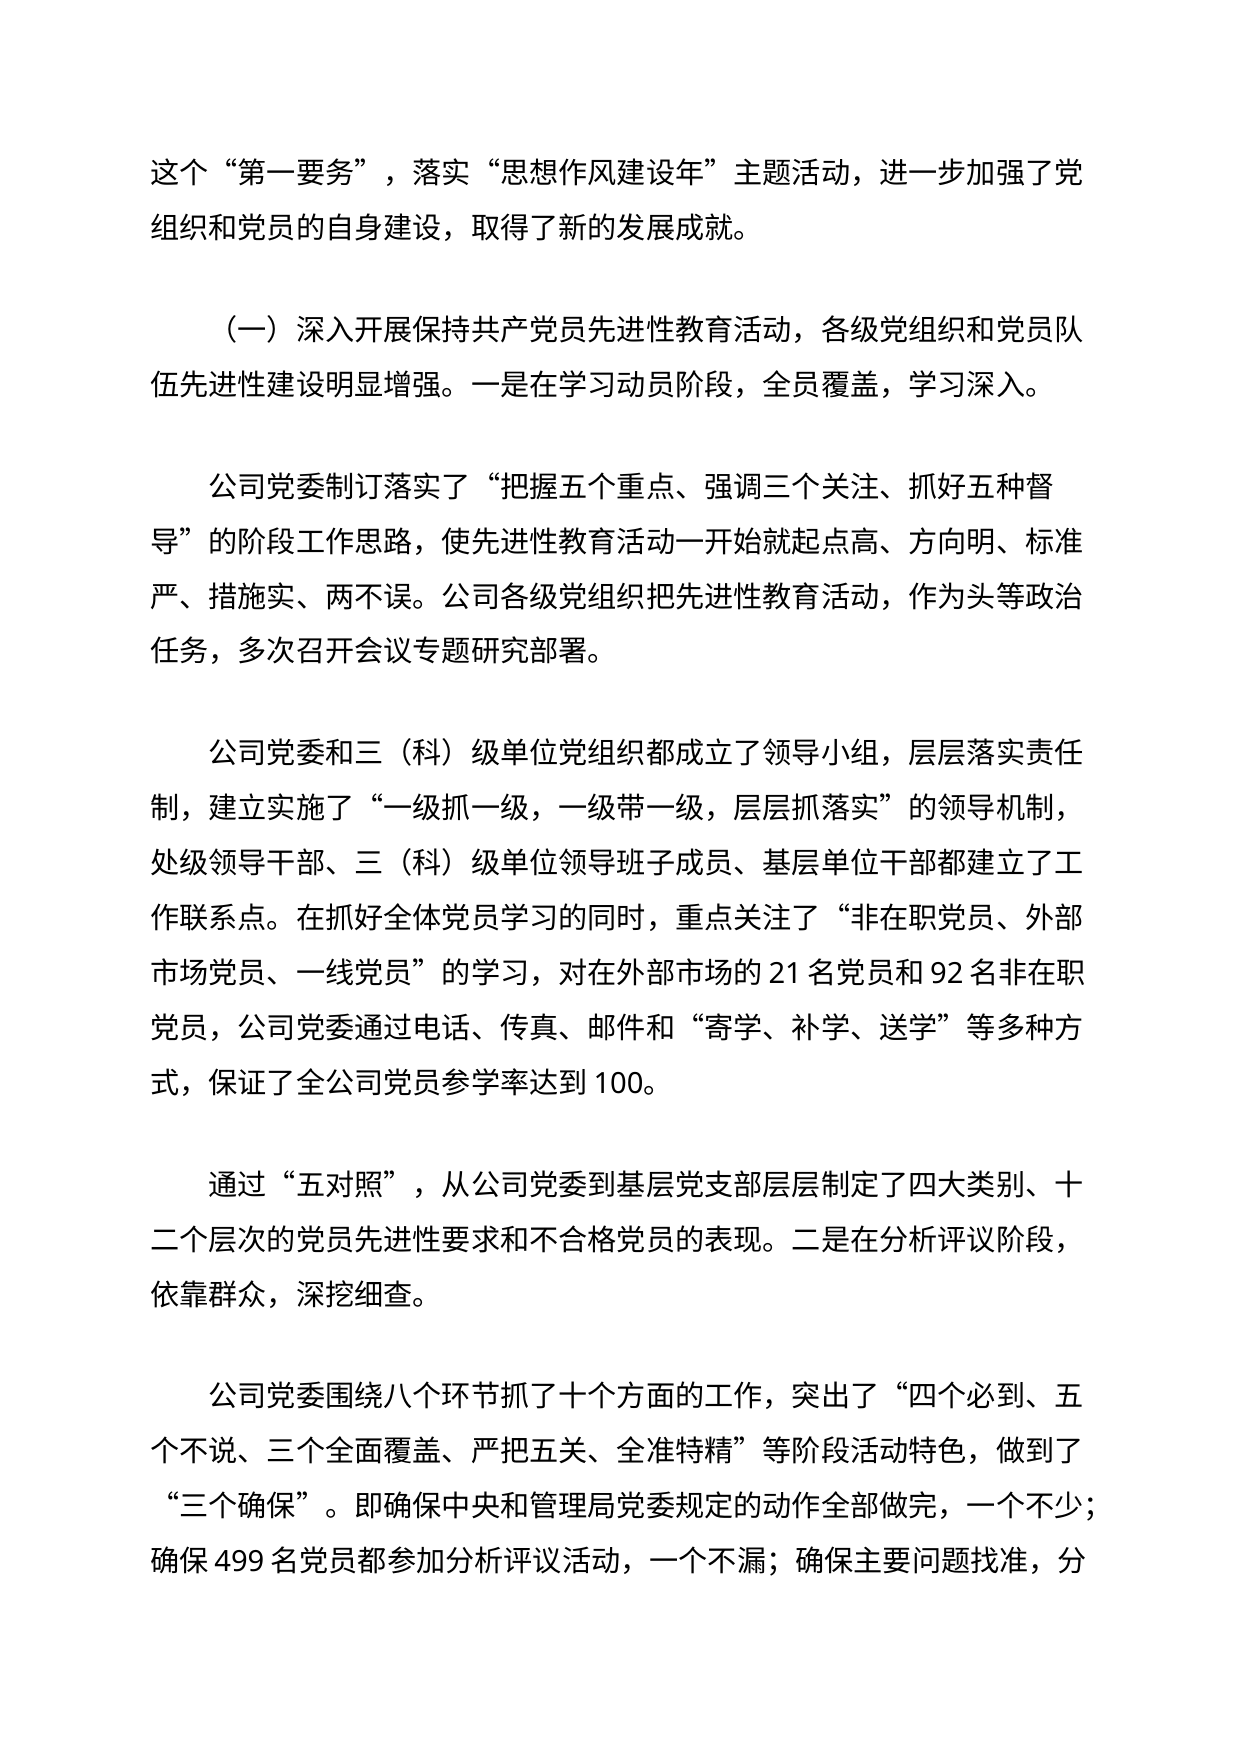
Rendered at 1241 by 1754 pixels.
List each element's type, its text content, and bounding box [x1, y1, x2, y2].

text 公司党委和三（科）级单位党组织都成立了领导小组，层层落实责任制，建立实施了“一级抓一级，一级带一级，层层抓落实”的领导机制，处级领导干部、三（科）级单位领导班子成员、基层单位干部都建立了工作联系点。在抓好全体党员学习的同时，重点关注了“非在职党员、外部市场党员、一线党员”的学习，对在外部市场的21名党员和92名非在职党员，公司党委通过电话、传真、邮件和“寄学、补学、送学”等多种方式，保证了全公司党员参学率达到100。 [150, 730, 1090, 1102]
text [150, 1373, 1090, 1580]
text 公司党委制订落实了“把握五个重点、强调三个关注、抓好五种督导”的阶段工作思路，使先进性教育活动一开始就起点高、方向明、标准严、措施实、两不误。公司各级党组织把先进性教育活动，作为头等政治任务，多次召开会议专题研究部署。 [150, 463, 1090, 670]
text 通过“五对照”，从公司党委到基层党支部层层制定了四大类别、十二个层次的党员先进性要求和不合格党员的表现。二是在分析评议阶段，依靠群众，深挖细查。 [150, 1161, 1090, 1313]
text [150, 150, 1090, 247]
text （一）深入开展保持共产党员先进性教育活动，各级党组织和党员队伍先进性建设明显增强。一是在学习动员阶段，全员覆盖，学习深入。 [150, 307, 1090, 404]
